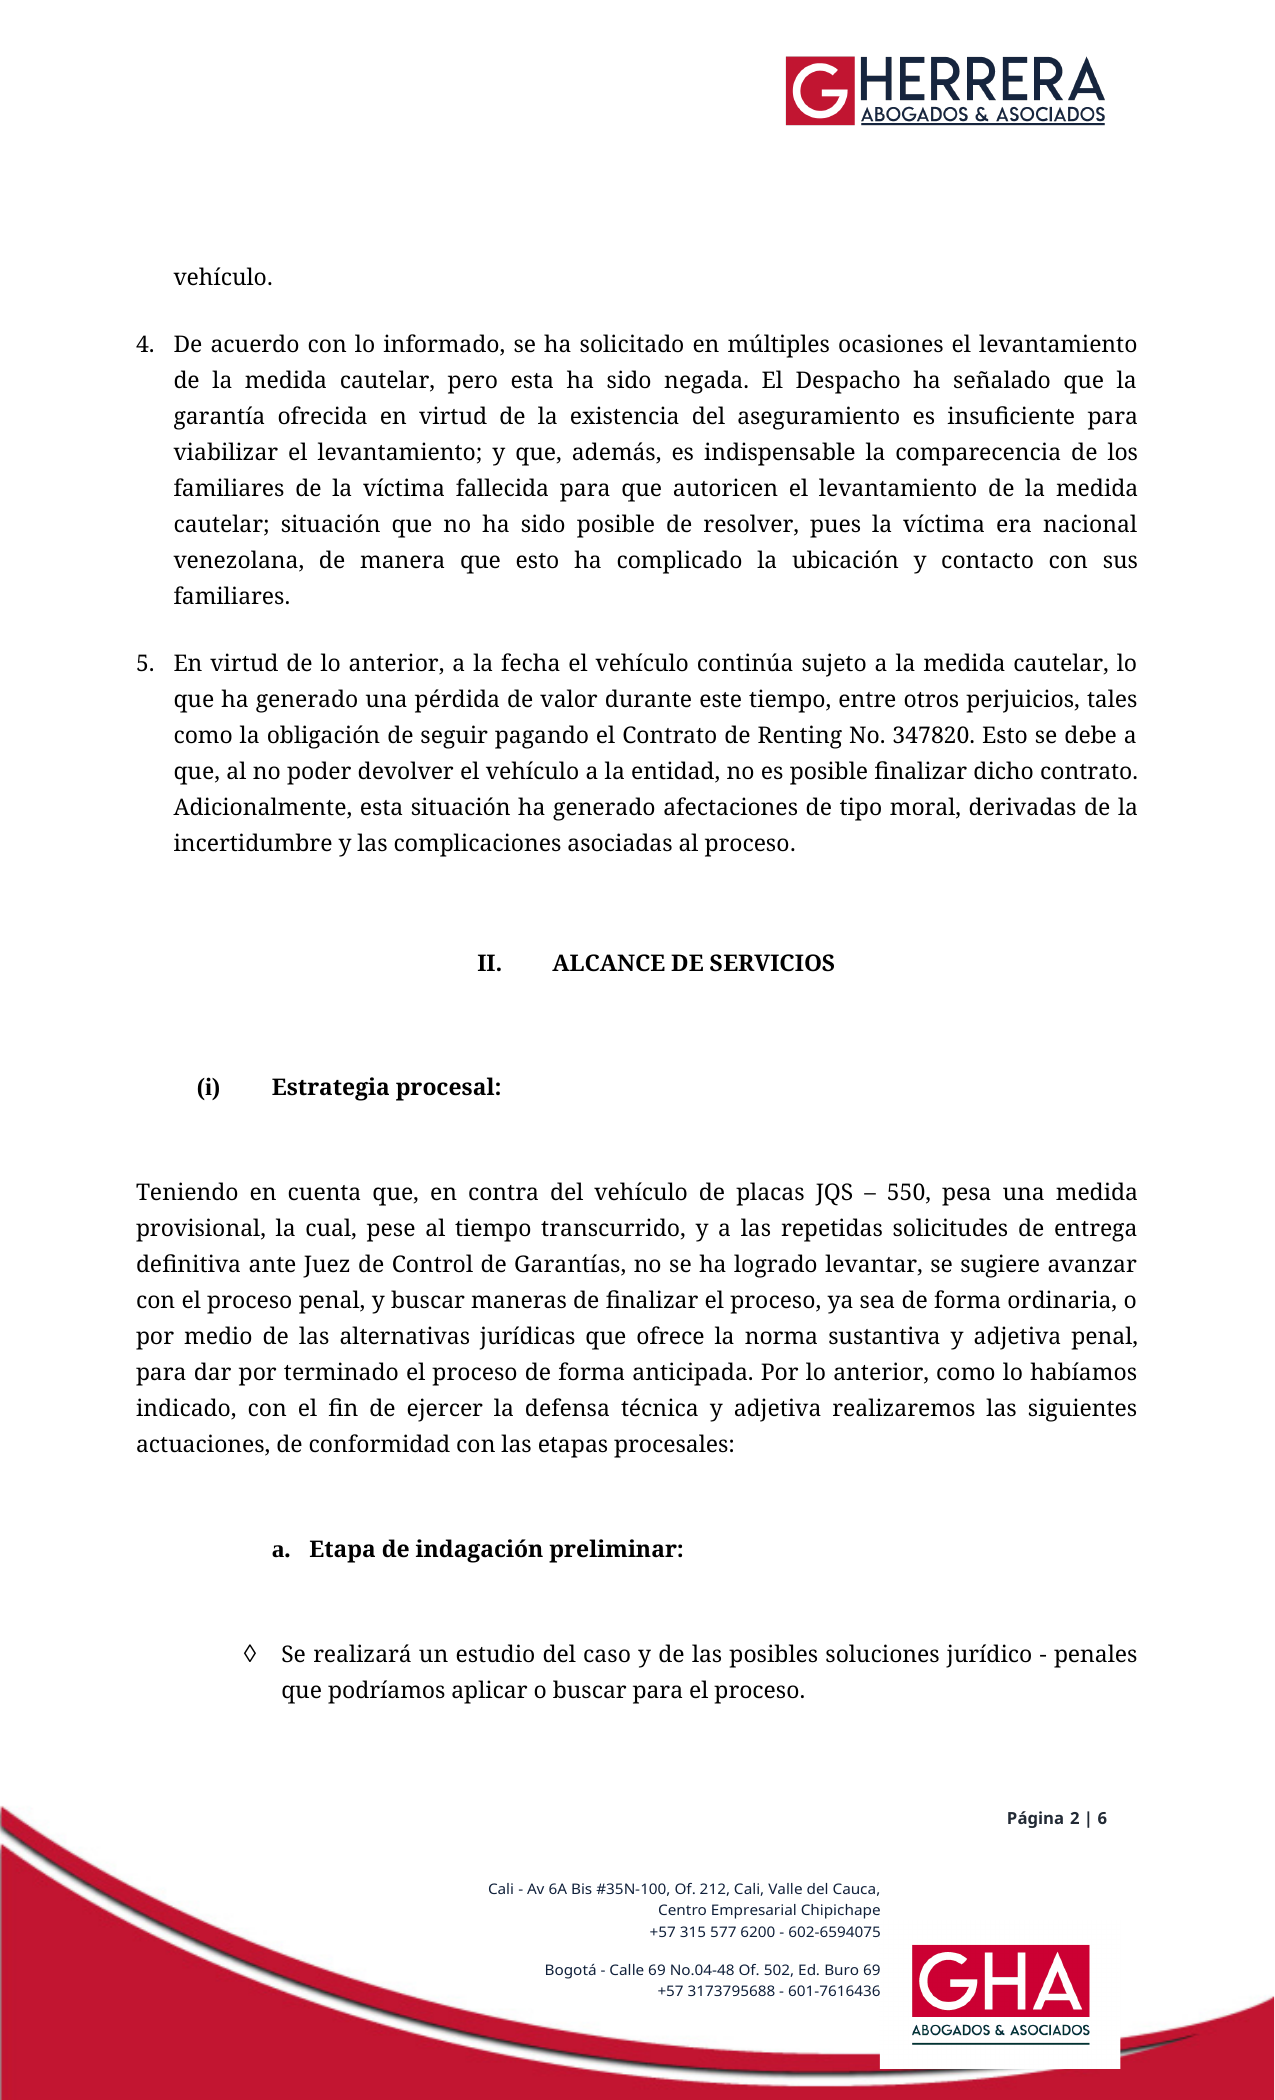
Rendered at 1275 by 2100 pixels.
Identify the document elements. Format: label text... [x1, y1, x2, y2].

list Se realizará un estudio del caso y de las posibles soluciones jurídico - penales que podríamos aplicar o buscar para el proceso. [243, 1638, 1139, 1706]
picture [0, 1793, 1275, 2100]
list Estrategia procesal: [197, 1071, 1139, 1102]
list Etapa de indagación preliminar: [272, 1533, 1139, 1564]
list De acuerdo con lo informado, se ha solicitado en múltiples ocasiones el levantamiento de la medida cautelar, pero esta ha sido negada. El Despacho ha señalado que la garantía ofrecida en virtud de la existencia del aseguramiento es insuficiente para viabilizar el levantamiento; y que, además, es indispensable la comparecencia de los familiares de la víctima fallecida para que autoricen el levantamiento de la medida cautelar; situación que no ha sido posible de resolver, pues la víctima era nacional venezolana, de manera que esto ha complicado la ubicación y contacto con sus familiares. [136, 328, 1139, 611]
picture [769, 37, 1121, 144]
list ALCANCE DE SERVICIOS [173, 947, 1139, 978]
list En virtud de lo anterior, a la fecha el vehículo continúa sujeto a la medida cautelar, lo que ha generado una pérdida de valor durante este tiempo, entre otros perjuicios, tales como la obligación de seguir pagando el Contrato de Renting No. 347820. Esto se debe a que, al no poder devolver el vehículo a la entidad, no es posible finalizar dicho contrato. Adicionalmente, esta situación ha generado afectaciones de tipo moral, derivadas de la incertidumbre y las complicaciones asociadas al proceso. [136, 647, 1139, 858]
text Teniendo en cuenta que, en contra del vehículo de placas JQS – 550, pesa una medida provisional, la cual, pese al tiempo transcurrido, y a las repetidas solicitudes de entrega definitiva ante Juez de Control de Garantías, no se ha logrado levantar, se sugiere avanzar con el proceso penal, y buscar maneras de finalizar el proceso, ya sea de forma ordinaria, o por medio de las alternativas jurídicas que ofrece la norma sustantiva y adjetiva penal, para dar por terminado el proceso de forma anticipada. Por lo anterior, como lo habíamos indicado, con el fin de ejercer la defensa técnica y adjetiva realizaremos las siguientes actuaciones, de conformidad con las etapas procesales: [136, 1176, 1139, 1459]
